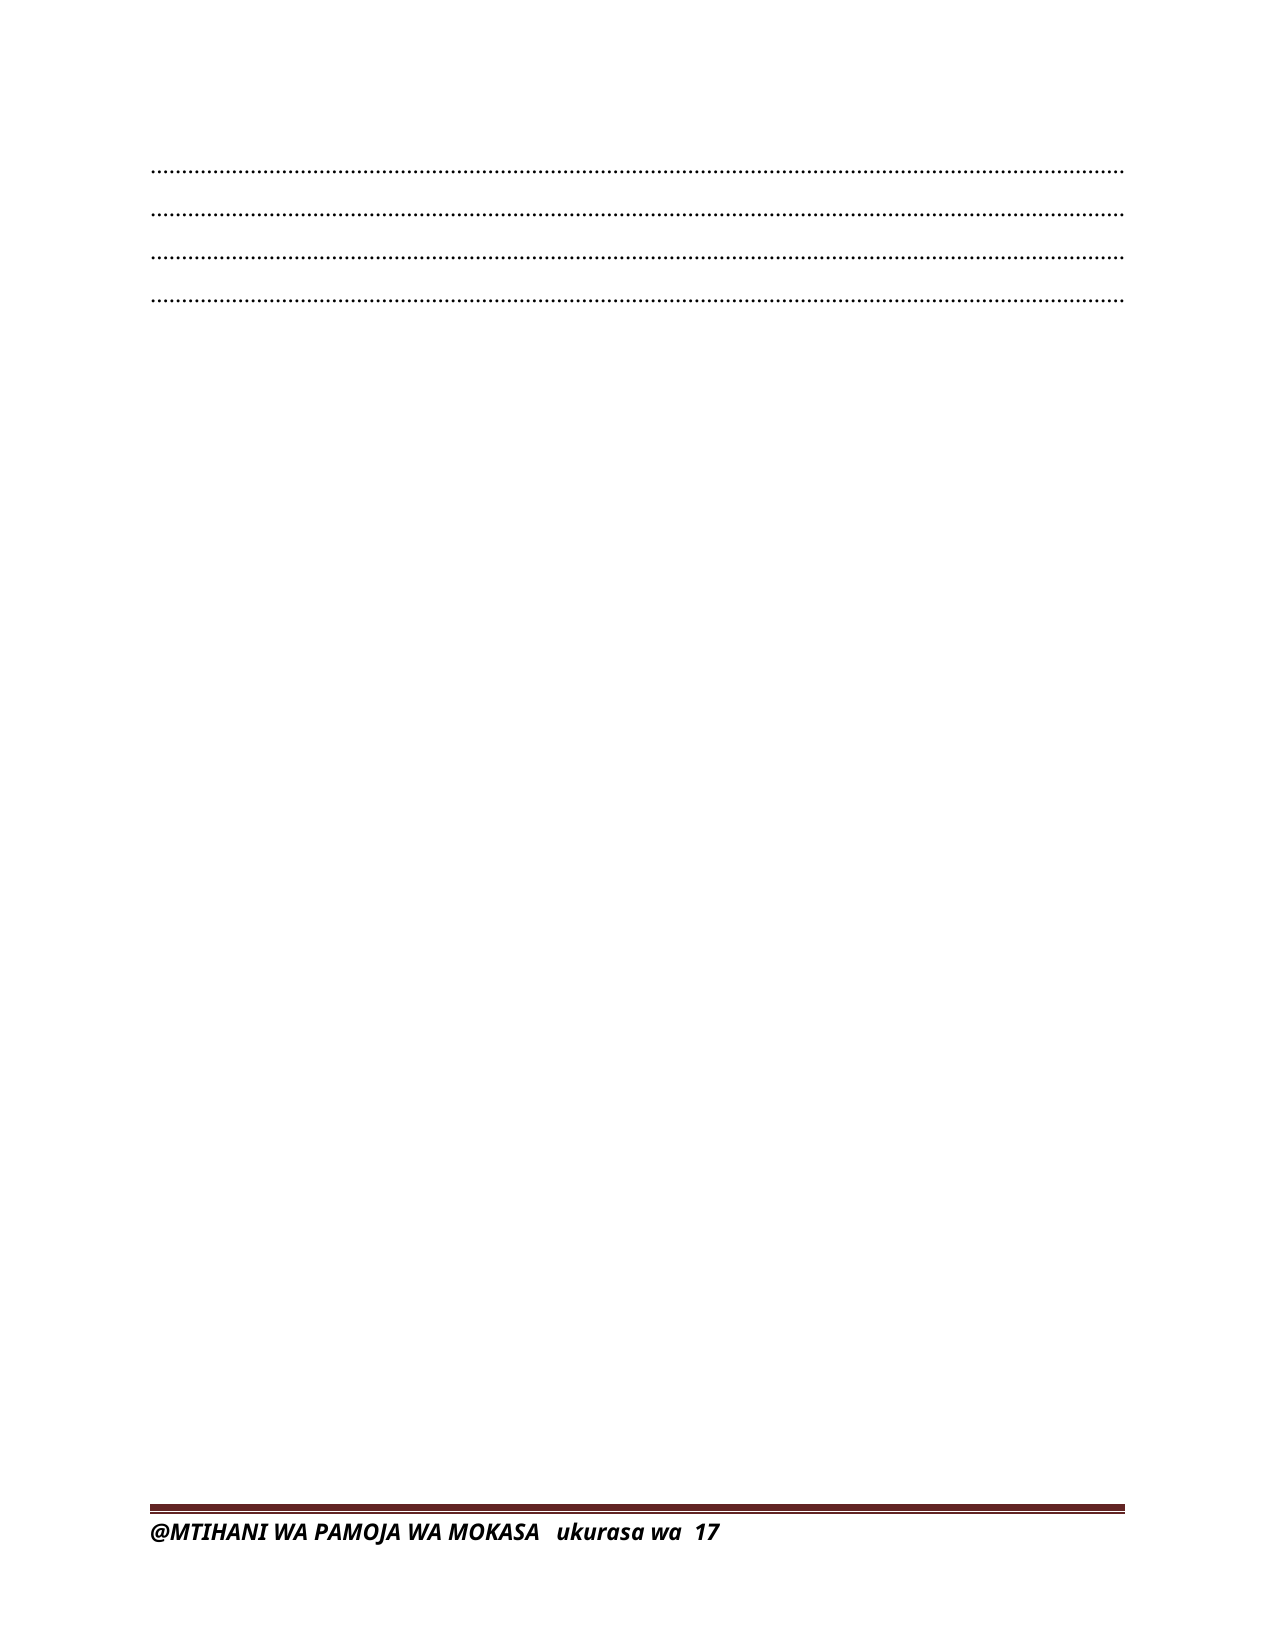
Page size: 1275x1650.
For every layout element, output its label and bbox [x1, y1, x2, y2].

text [150, 150, 1125, 308]
